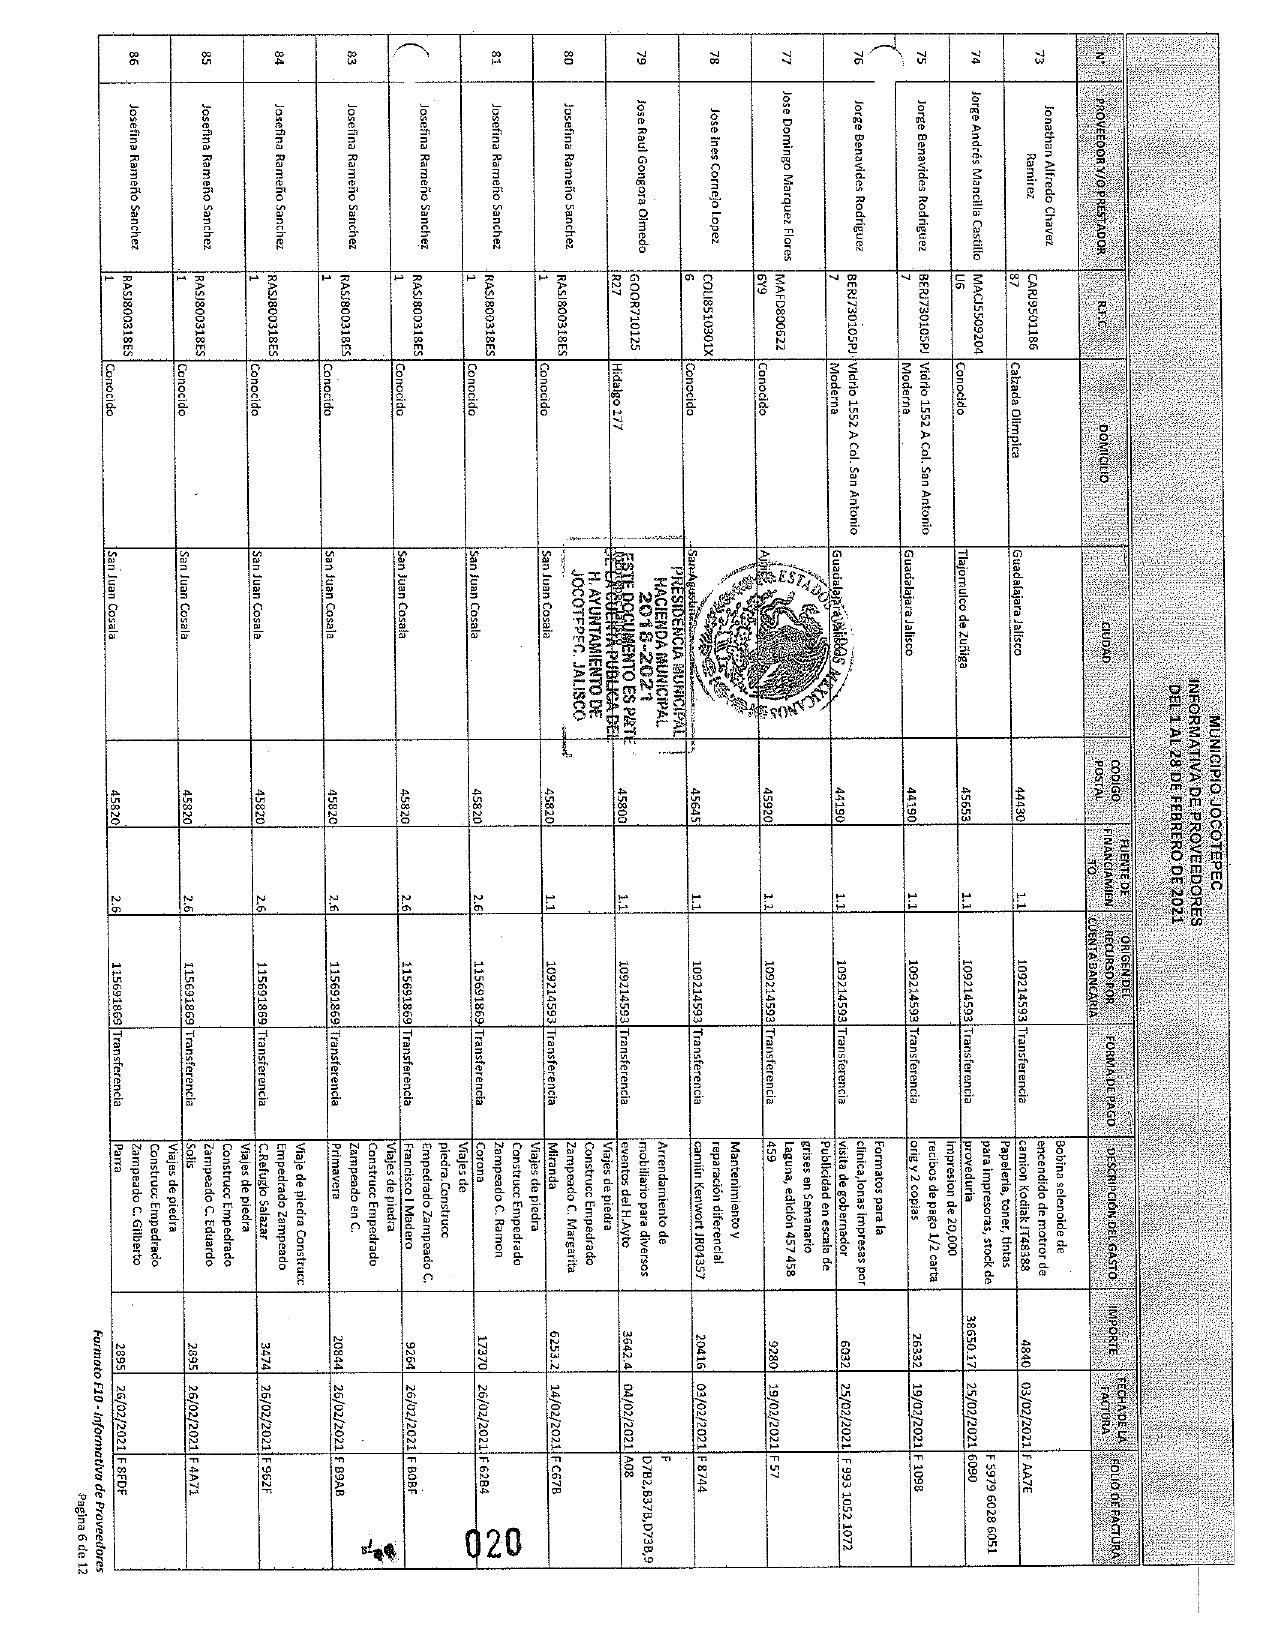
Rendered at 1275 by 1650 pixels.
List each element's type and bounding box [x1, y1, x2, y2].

picture [75, 31, 1235, 1613]
